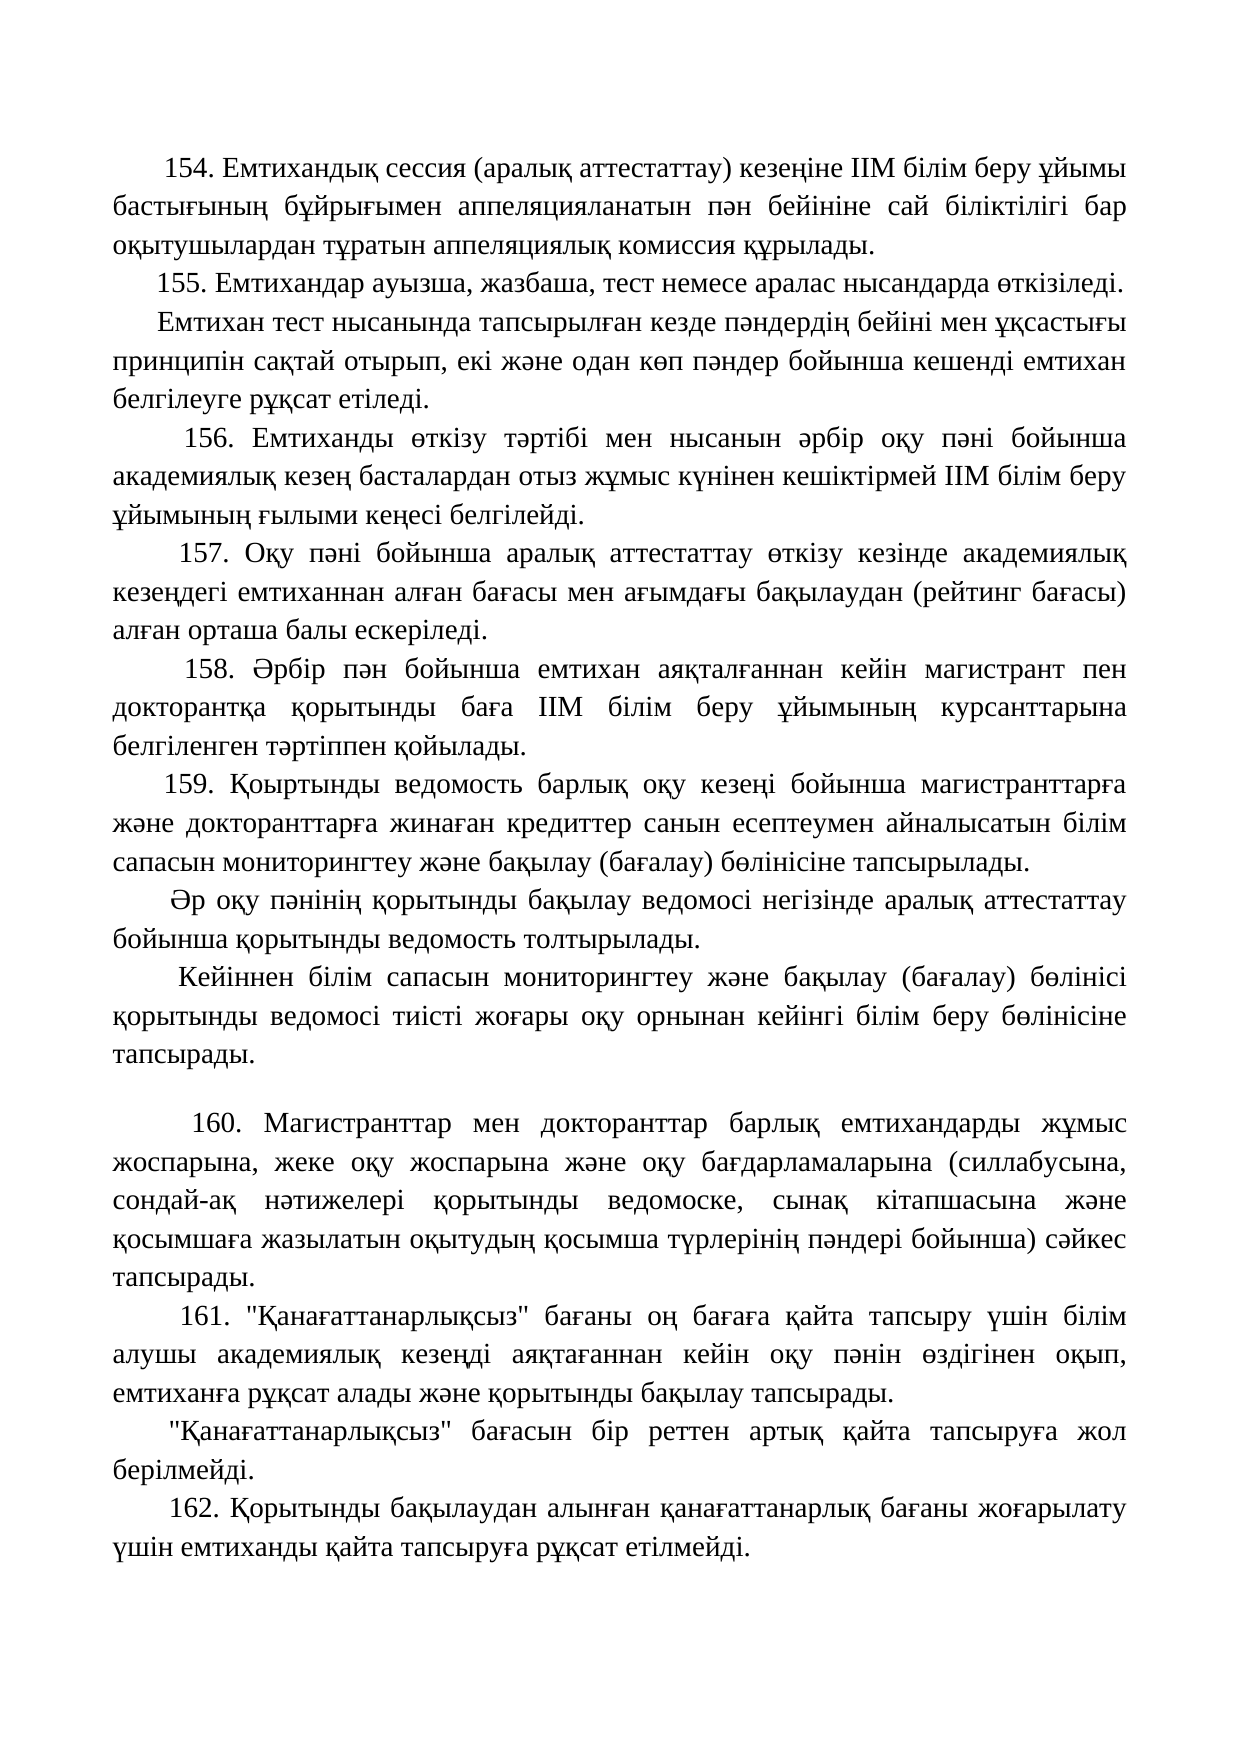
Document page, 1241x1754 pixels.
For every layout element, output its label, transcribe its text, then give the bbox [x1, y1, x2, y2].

text 157. Оқу пәні бойынша аралық аттестаттау өткізу кезінде академиялық кезеңдегі емтиханнан алған бағасы мен ағымдағы бақылаудан (рейтинг бағасы) алған орташа балы ескеріледі. [112, 535, 1128, 646]
text 159. Қоыртынды ведомость барлық оқу кезеңі бойынша магистранттарға және докторанттарға жинаған кредиттер санын есептеумен айналысатын білім сапасын мониторингтеу және бақылау (бағалау) бөлінісіне тапсырылады. [112, 767, 1128, 877]
text 155. Емтихандар ауызша, жазбаша, тест немесе аралас нысандарда өткізіледі. [112, 266, 1128, 299]
text 158. Әрбір пән бойынша емтихан аяқталғаннан кейін магистрант пен докторантқа қорытынды баға ІІМ білім беру ұйымының курсанттарына белгіленген тәртіппен қойылады. [112, 651, 1128, 762]
text "Қанағаттанарлықсыз" бағасын бір реттен артық қайта тапсыруға жол берілмейді. [112, 1413, 1128, 1486]
text Әр оқу пәнінің қорытынды бақылау ведомосі негізінде аралық аттестаттау бойынша қорытынды ведомость толтырылады. [112, 882, 1128, 954]
text 162. Қорытынды бақылаудан алынған қанағаттанарлық бағаны жоғарылату үшін емтиханды қайта тапсыруға рұқсат етілмейді. [112, 1491, 1128, 1563]
text 156. Емтиханды өткізу тәртібі мен нысанын әрбір оқу пәні бойынша академиялық кезең басталардан отыз жұмыс күнінен кешіктірмей ІІМ білім беру ұйымының ғылыми кеңесі белгілейді. [112, 420, 1128, 530]
text 160. Магистранттар мен докторанттар барлық емтихандарды жұмыс жоспарына, жеке оқу жоспарына және оқу бағдарламаларына (силлабусына, сондай-ақ нәтижелері қорытынды ведомоске, сынақ кітапшасына және қосымшаға жазылатын оқытудың қосымша түрлерінің пәндері бойынша) сәйкес тапсырады. [112, 1105, 1128, 1293]
text 161. "Қанағаттанарлықсыз" бағаны оң бағаға қайта тапсыру үшін білім алушы академиялық кезеңді аяқтағаннан кейін оқу пәнін өздігінен оқып, емтиханға рұқсат алады және қорытынды бақылау тапсырады. [112, 1298, 1128, 1408]
text Емтихан тест нысанында тапсырылған кезде пәндердің бейіні мен ұқсастығы принципін сақтай отырып, екі және одан көп пәндер бойынша кешенді емтихан белгілеуге рұқсат етіледі. [112, 304, 1128, 415]
text 154. Емтихандық сессия (аралық аттестаттау) кезеңіне ІІМ білім беру ұйымы бастығының бұйрығымен аппеляцияланатын пән бейініне сай біліктілігі бар оқытушылардан тұратын аппеляциялық комиссия құрылады. [112, 150, 1128, 261]
text Кейіннен білім сапасын мониторингтеу және бақылау (бағалау) бөлінісі қорытынды ведомосі тиісті жоғары оқу орнынан кейінгі білім беру бөлінісіне тапсырады. [112, 959, 1128, 1070]
